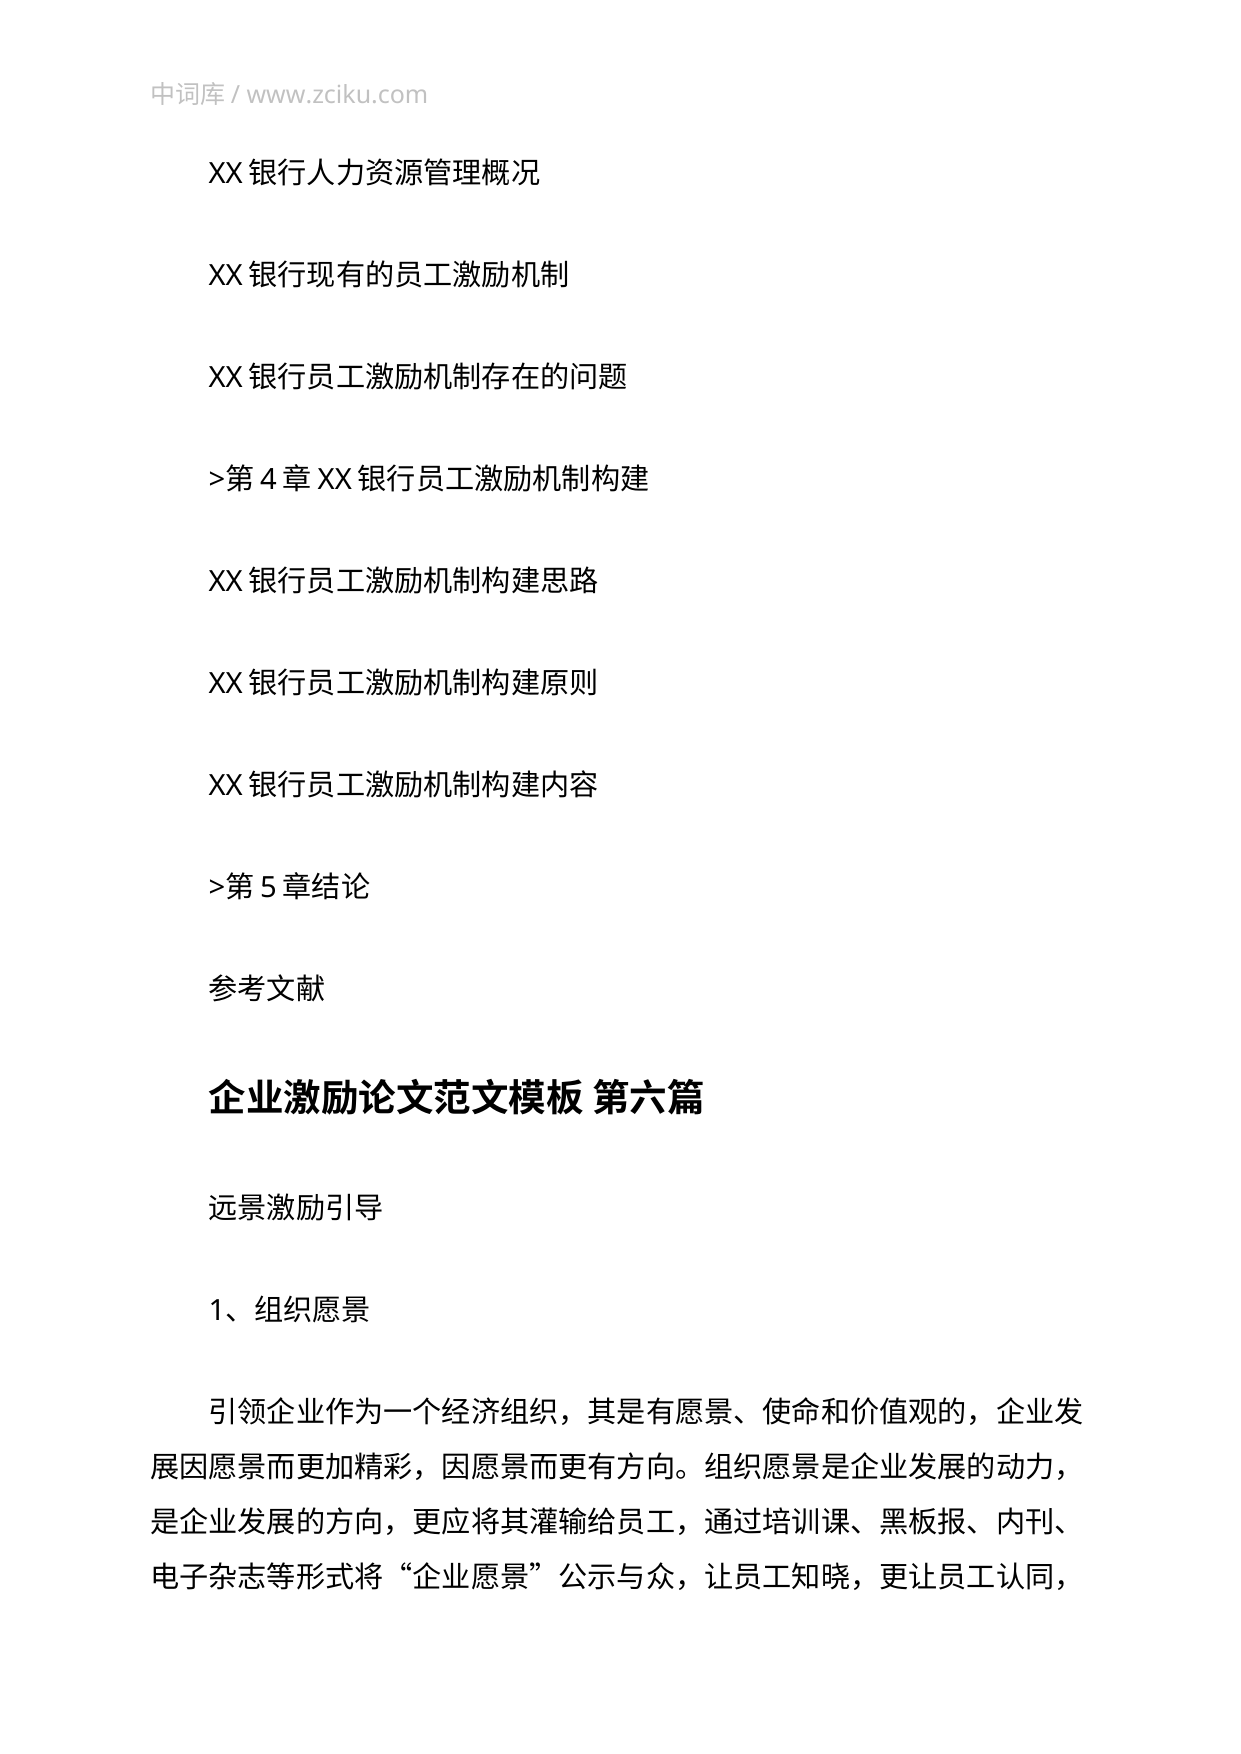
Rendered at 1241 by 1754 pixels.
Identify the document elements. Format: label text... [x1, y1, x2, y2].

text XX银行员工激励机制存在的问题 [150, 354, 1090, 396]
text 远景激励引导 [150, 1185, 1090, 1227]
text XX银行员工激励机制构建思路 [150, 558, 1090, 600]
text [150, 1389, 1090, 1596]
text XX银行员工激励机制构建内容 [150, 762, 1090, 804]
text >第5章结论 [150, 864, 1090, 906]
text 企业激励论文范文模板 第六篇 [150, 1068, 1090, 1122]
text 1、组织愿景 [150, 1287, 1090, 1329]
text XX银行现有的员工激励机制 [150, 252, 1090, 294]
text XX银行人力资源管理概况 [150, 150, 1090, 192]
text 参考文献 [150, 966, 1090, 1008]
text >第4章XX银行员工激励机制构建 [150, 456, 1090, 498]
text XX银行员工激励机制构建原则 [150, 660, 1090, 702]
